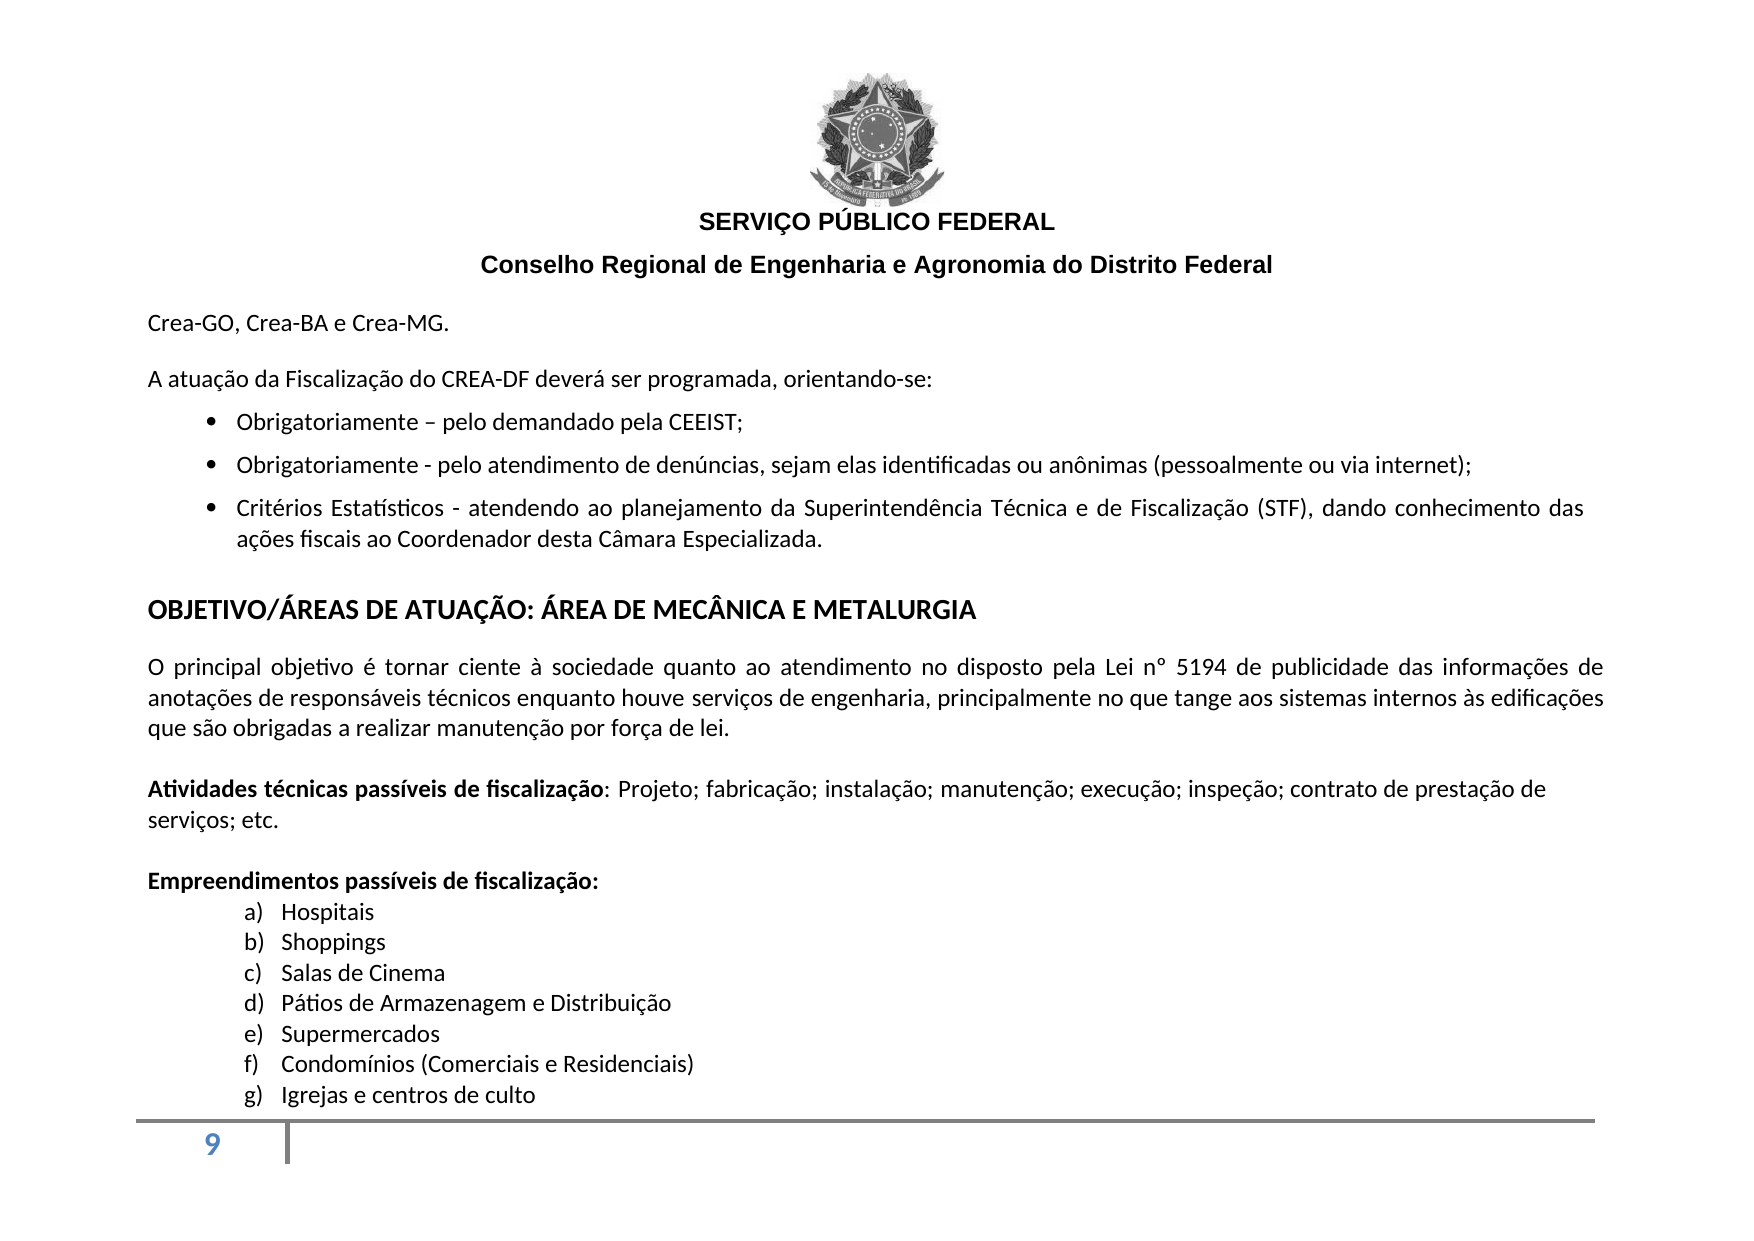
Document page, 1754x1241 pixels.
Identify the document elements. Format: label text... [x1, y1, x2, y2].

list Salas de Cinema [244, 957, 1606, 987]
list Obrigatoriamente – pelo demandado pela CEEIST; [207, 406, 1586, 437]
subtitle Empreendimentos passíveis de fiscalização: [148, 865, 1606, 896]
list Supermercados [244, 1018, 1606, 1048]
subtitle OBJETIVO/ÁREAS DE ATUAÇÃO: ÁREA DE MECÂNICA E METALURGIA [148, 591, 1606, 626]
list Igrejas e centros de culto [244, 1079, 1606, 1109]
list Hospitais [244, 896, 1606, 926]
text O principal objetivo é tornar ciente à sociedade quanto ao atendimento no disposto pela Lei nº 5194 de publicidade das informações de anotações de responsáveis técnicos enquanto houve serviços de engenharia, principalmente no que tange aos sistemas internos às edificações que são obrigadas a realizar manutenção por força de lei. [148, 651, 1606, 743]
list Pátios de Armazenagem e Distribuição [244, 987, 1606, 1018]
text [148, 308, 1606, 338]
list Obrigatoriamente - pelo atendimento de denúncias, sejam elas identificadas ou anônimas (pessoalmente ou via internet); [207, 449, 1586, 480]
text A atuação da Fiscalização do CREA-DF deverá ser programada, orientando-se: [148, 363, 1606, 394]
list Condomínios (Comerciais e Residenciais) [244, 1048, 1606, 1079]
text Atividades técnicas passíveis de fiscalização: Projeto; fabricação; instalação; manutenção; execução; inspeção; contrato de prestação de serviços; etc. [148, 774, 1587, 835]
list Critérios Estatísticos - atendendo ao planejamento da Superintendência Técnica e de Fiscalização (STF), dando conhecimento das ações fiscais ao Coordenador desta Câmara Especializada. [207, 492, 1586, 553]
list Shoppings [244, 926, 1606, 957]
